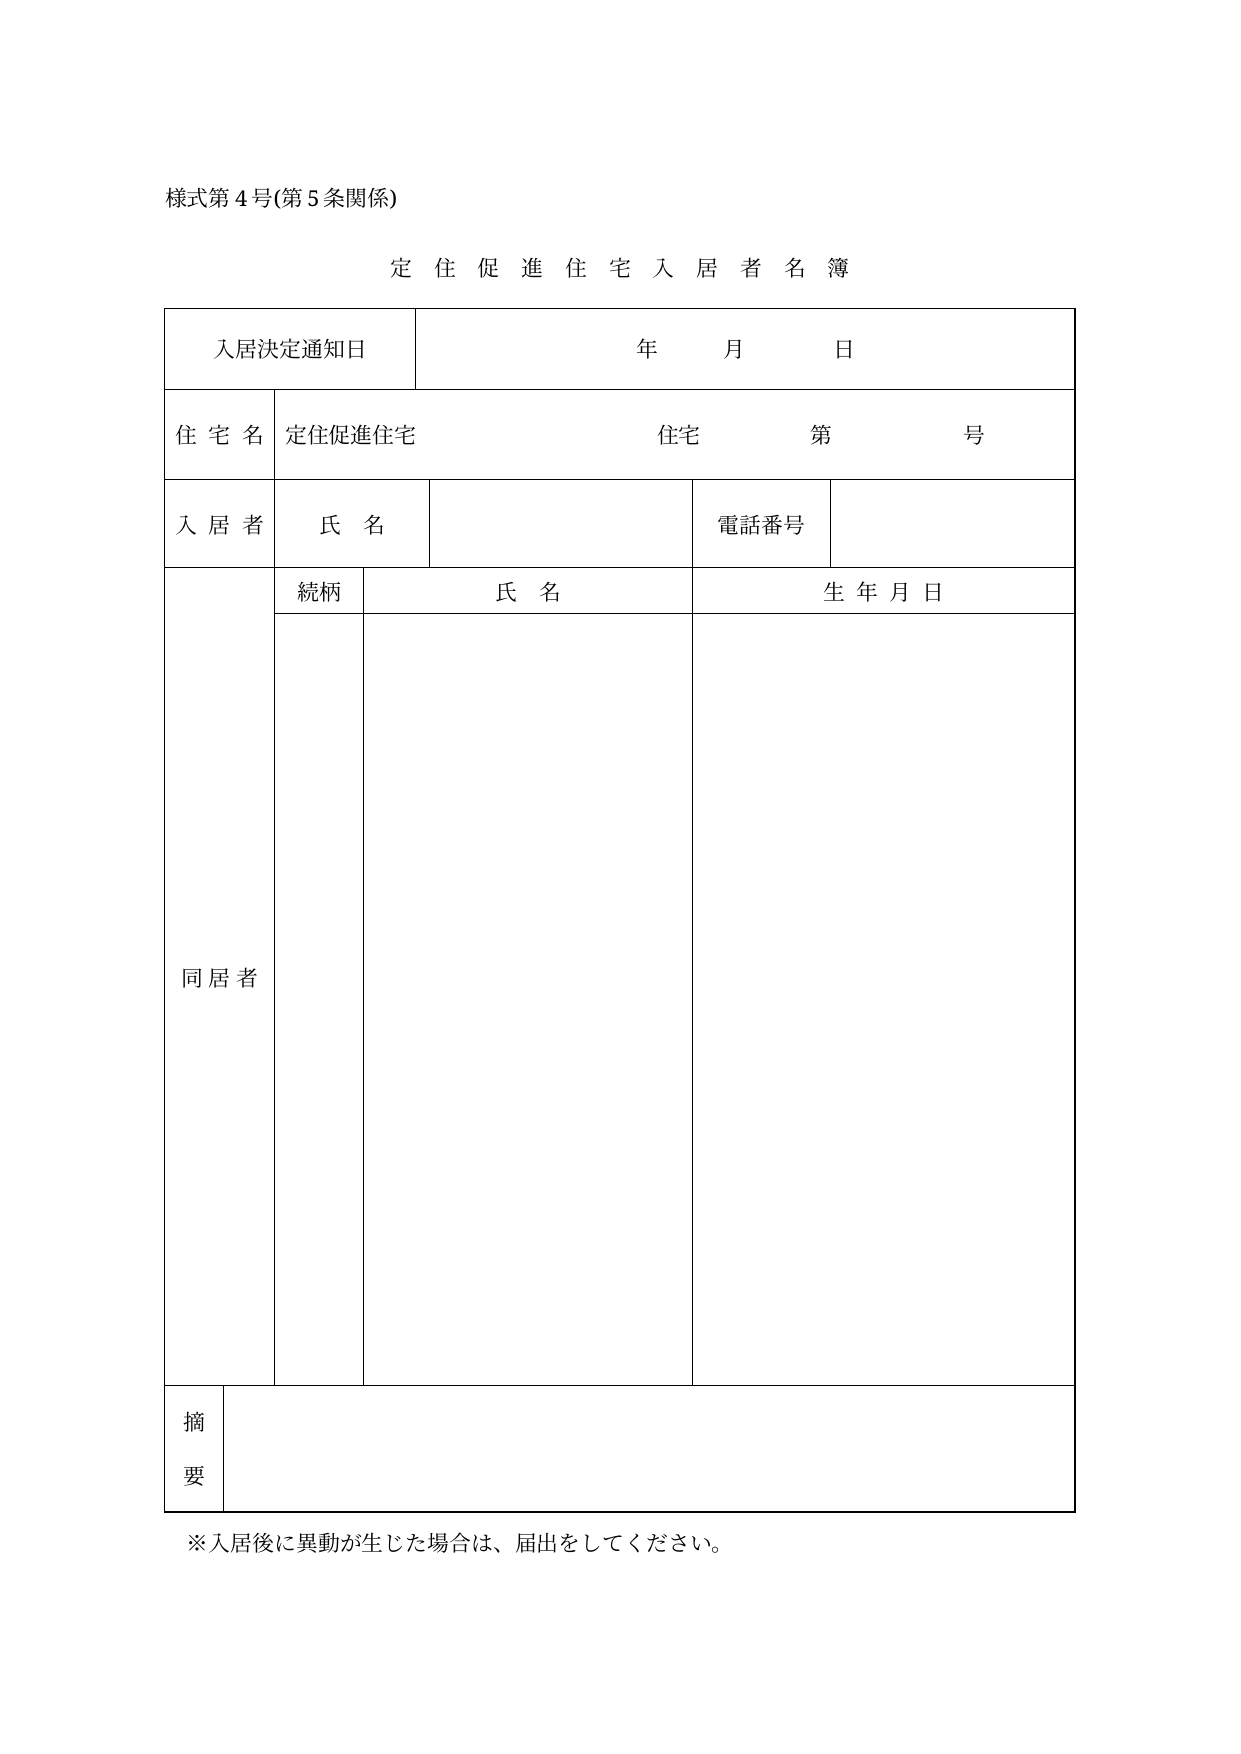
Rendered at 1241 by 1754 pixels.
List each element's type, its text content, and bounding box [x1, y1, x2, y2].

table_cell [693, 614, 1074, 1385]
table_header 定 住 促 進 住 宅 入 居 者 名 簿 [165, 226, 1075, 307]
table_cell 入居者 [165, 480, 274, 567]
table_cell 電話番号 [693, 480, 830, 567]
table_cell [275, 614, 363, 1385]
table_cell 摘要 [165, 1386, 223, 1511]
table_cell 年 月 日 [416, 309, 1074, 388]
table_cell [430, 480, 692, 567]
table_cell 同居者 [165, 568, 274, 1385]
table_cell 生年月日 [693, 568, 1074, 613]
table_cell [364, 614, 692, 1385]
table_cell 入居決定通知日 [165, 309, 415, 388]
table_cell 氏名 [275, 480, 429, 567]
table_cell 続柄 [275, 568, 363, 613]
text ※入居後に異動が生じた場合は、届出をしてください。 [165, 1525, 1075, 1560]
table_cell [831, 480, 1074, 567]
table_cell [224, 1386, 1074, 1511]
text 様式第4号(第5条関係) [165, 179, 1075, 214]
table_cell 氏名 [364, 568, 692, 613]
table_cell 住宅名 [165, 390, 274, 479]
table_cell 定住促進住宅 住宅 第 号 [275, 390, 1074, 479]
